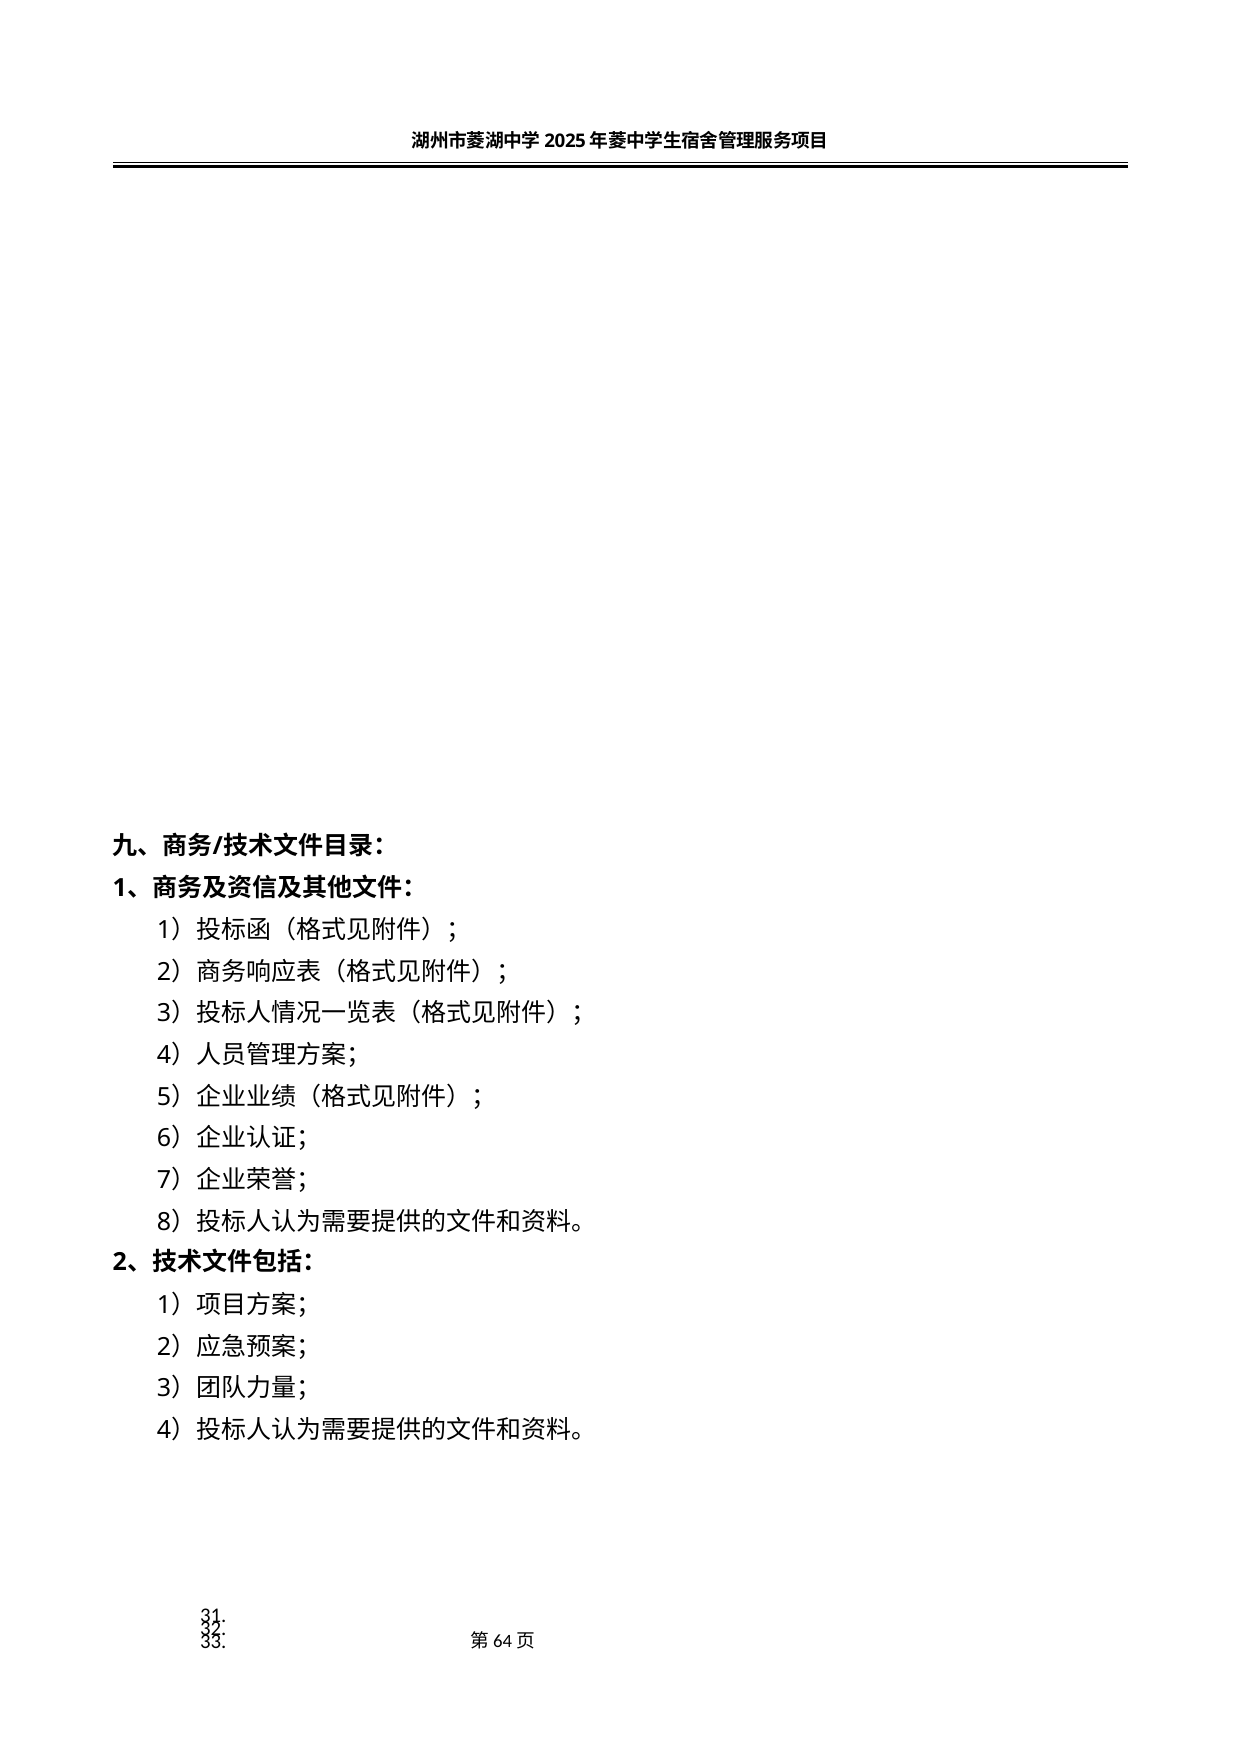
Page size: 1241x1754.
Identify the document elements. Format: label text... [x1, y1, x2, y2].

text 3）投标人情况一览表（格式见附件）； [157, 987, 1128, 1029]
text 4）投标人认为需要提供的文件和资料。 [157, 1404, 1128, 1446]
text 2、技术文件包括： [112, 1237, 1128, 1279]
text 8）投标人认为需要提供的文件和资料。 [157, 1196, 1128, 1237]
text 九、商务/技术文件目录： [112, 821, 1128, 862]
text 3）团队力量； [157, 1362, 1128, 1404]
text 1）投标函（格式见附件）； [157, 904, 1128, 946]
text 5）企业业绩（格式见附件）； [157, 1071, 1128, 1112]
text 2）商务响应表（格式见附件）； [157, 946, 1128, 987]
text 4）人员管理方案； [157, 1029, 1128, 1071]
text 1）项目方案； [157, 1279, 1128, 1321]
text 7）企业荣誉； [157, 1154, 1128, 1196]
text 2）应急预案； [157, 1321, 1128, 1362]
text 6）企业认证； [157, 1112, 1128, 1154]
text 1、商务及资信及其他文件： [112, 862, 1128, 904]
